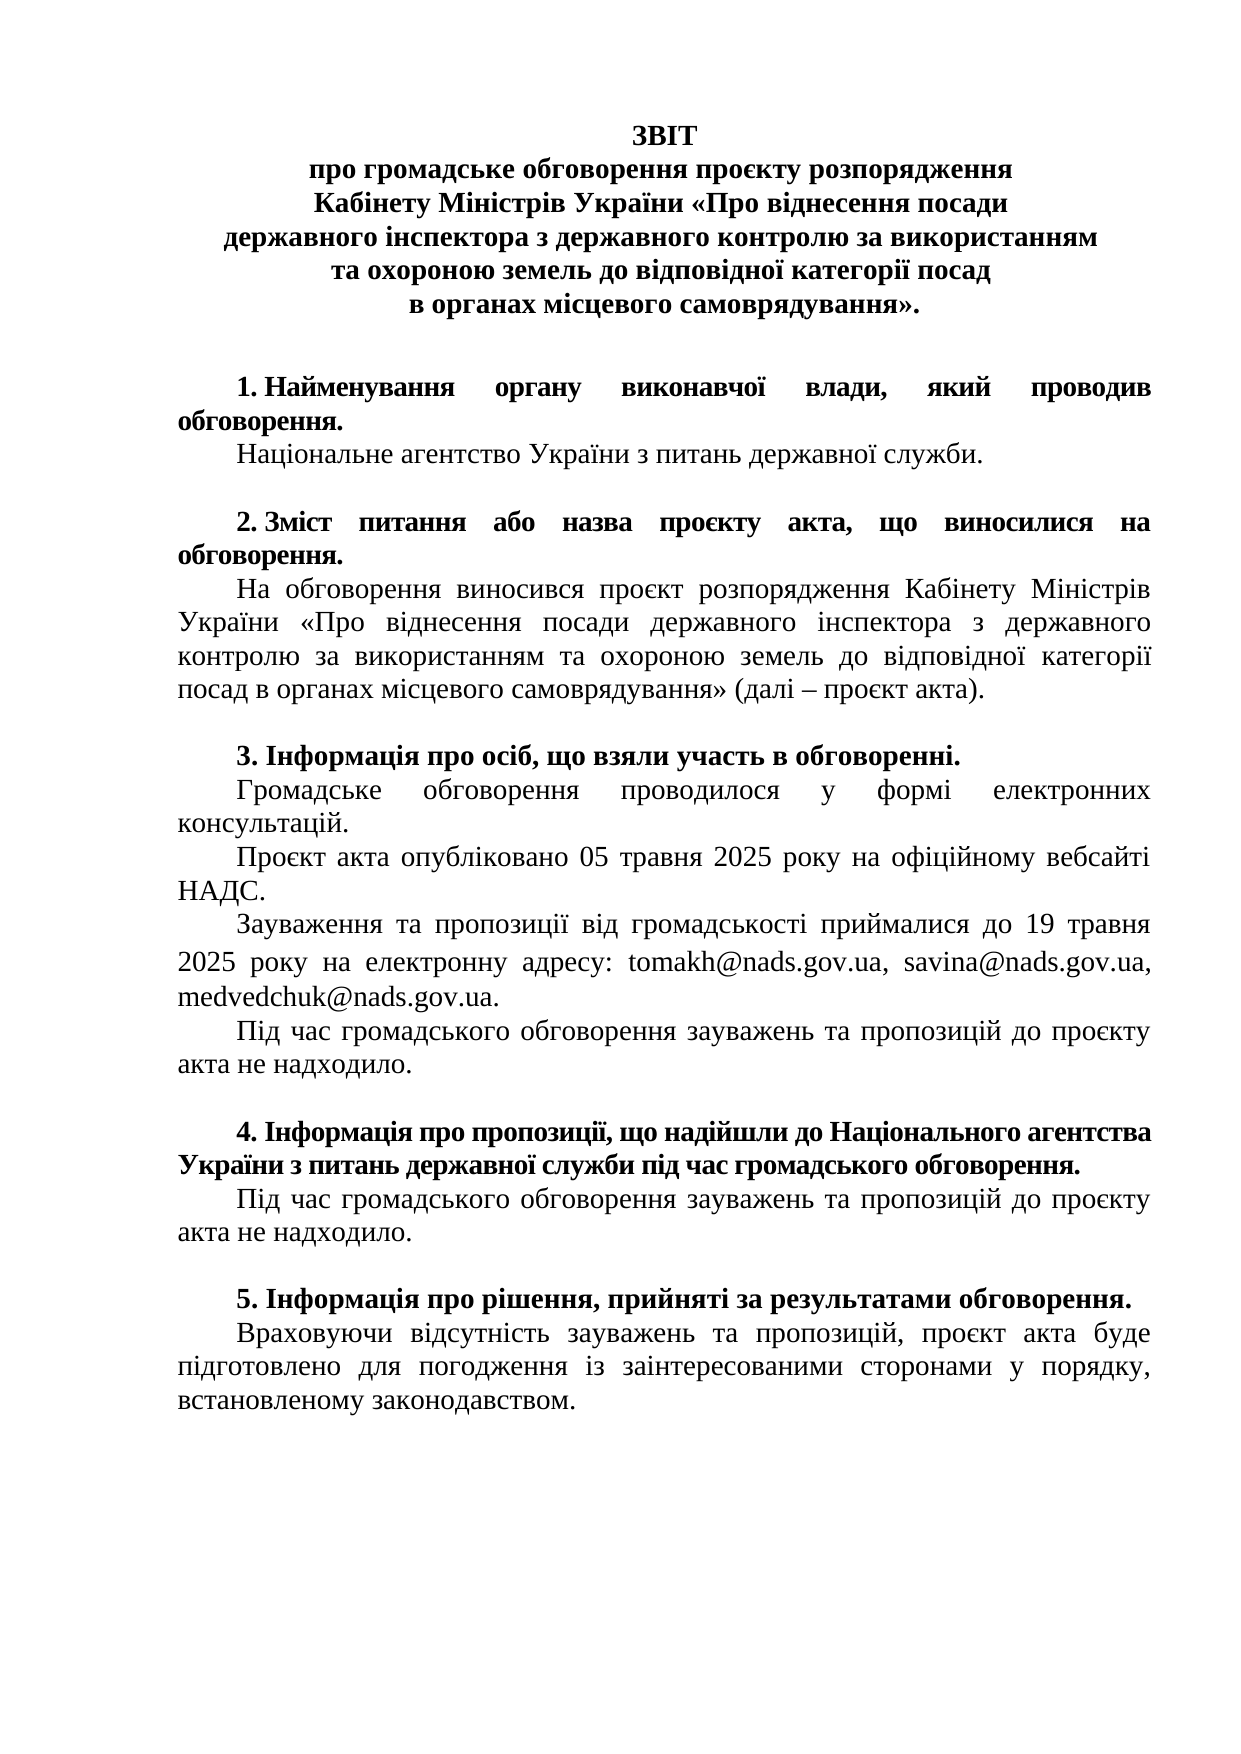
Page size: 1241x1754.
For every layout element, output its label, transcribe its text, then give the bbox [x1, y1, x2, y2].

text ЗВІТ [177, 118, 1152, 152]
text Проєкт акта опубліковано 05 травня 2025 року на офіційному вебсайті НАДС. [177, 839, 1152, 906]
text Громадське обговорення проводилося у формі електронних консультацій. [177, 772, 1152, 839]
text Враховуючи відсутність зауважень та пропозицій, проєкт акта буде підготовлено для погодження із заінтересованими сторонами у порядку, встановленому законодавством. [177, 1315, 1152, 1416]
list Найменування органу виконавчої влади, який проводив обговорення. [177, 369, 1152, 437]
text Під час громадського обговорення зауважень та пропозицій до проєкту акта не надходило. [177, 1013, 1152, 1080]
list Зміст питання або назва проєкту акта, що виносилися на обговорення. [177, 504, 1152, 571]
text про громадське обговорення проєкту розпорядження Кабінету Міністрів України «Про віднесення посади державного інспектора з державного контролю за використанням та охороною земель до відповідної категорії посад в органах місцевого самоврядування». [177, 152, 1152, 319]
list Інформація про осіб, що взяли участь в обговоренні. [177, 738, 1152, 772]
text Під час громадського обговорення зауважень та пропозицій до проєкту акта не надходило. [177, 1181, 1152, 1248]
text Національне агентство України з питань державної служби. [177, 437, 1152, 470]
list Інформація про рішення, прийняті за результатами обговорення. [177, 1281, 1152, 1315]
text Зауваження та пропозиції від громадськості приймалися до 19 травня 2025 року на електронну адресу: tomakh@nads.gov.ua, savina@nads.gov.ua, medvedchuk@nads.gov.ua. [177, 906, 1152, 1013]
text На обговорення виносився проєкт розпорядження Кабінету Міністрів України «Про віднесення посади державного інспектора з державного контролю за використанням та охороною земель до відповідної категорії посад в органах місцевого самоврядування» (далі – проєкт акта). [177, 571, 1152, 705]
list Інформація про пропозиції, що надійшли до Національного агентства України з питань державної служби під час громадського обговорення. [177, 1114, 1152, 1181]
